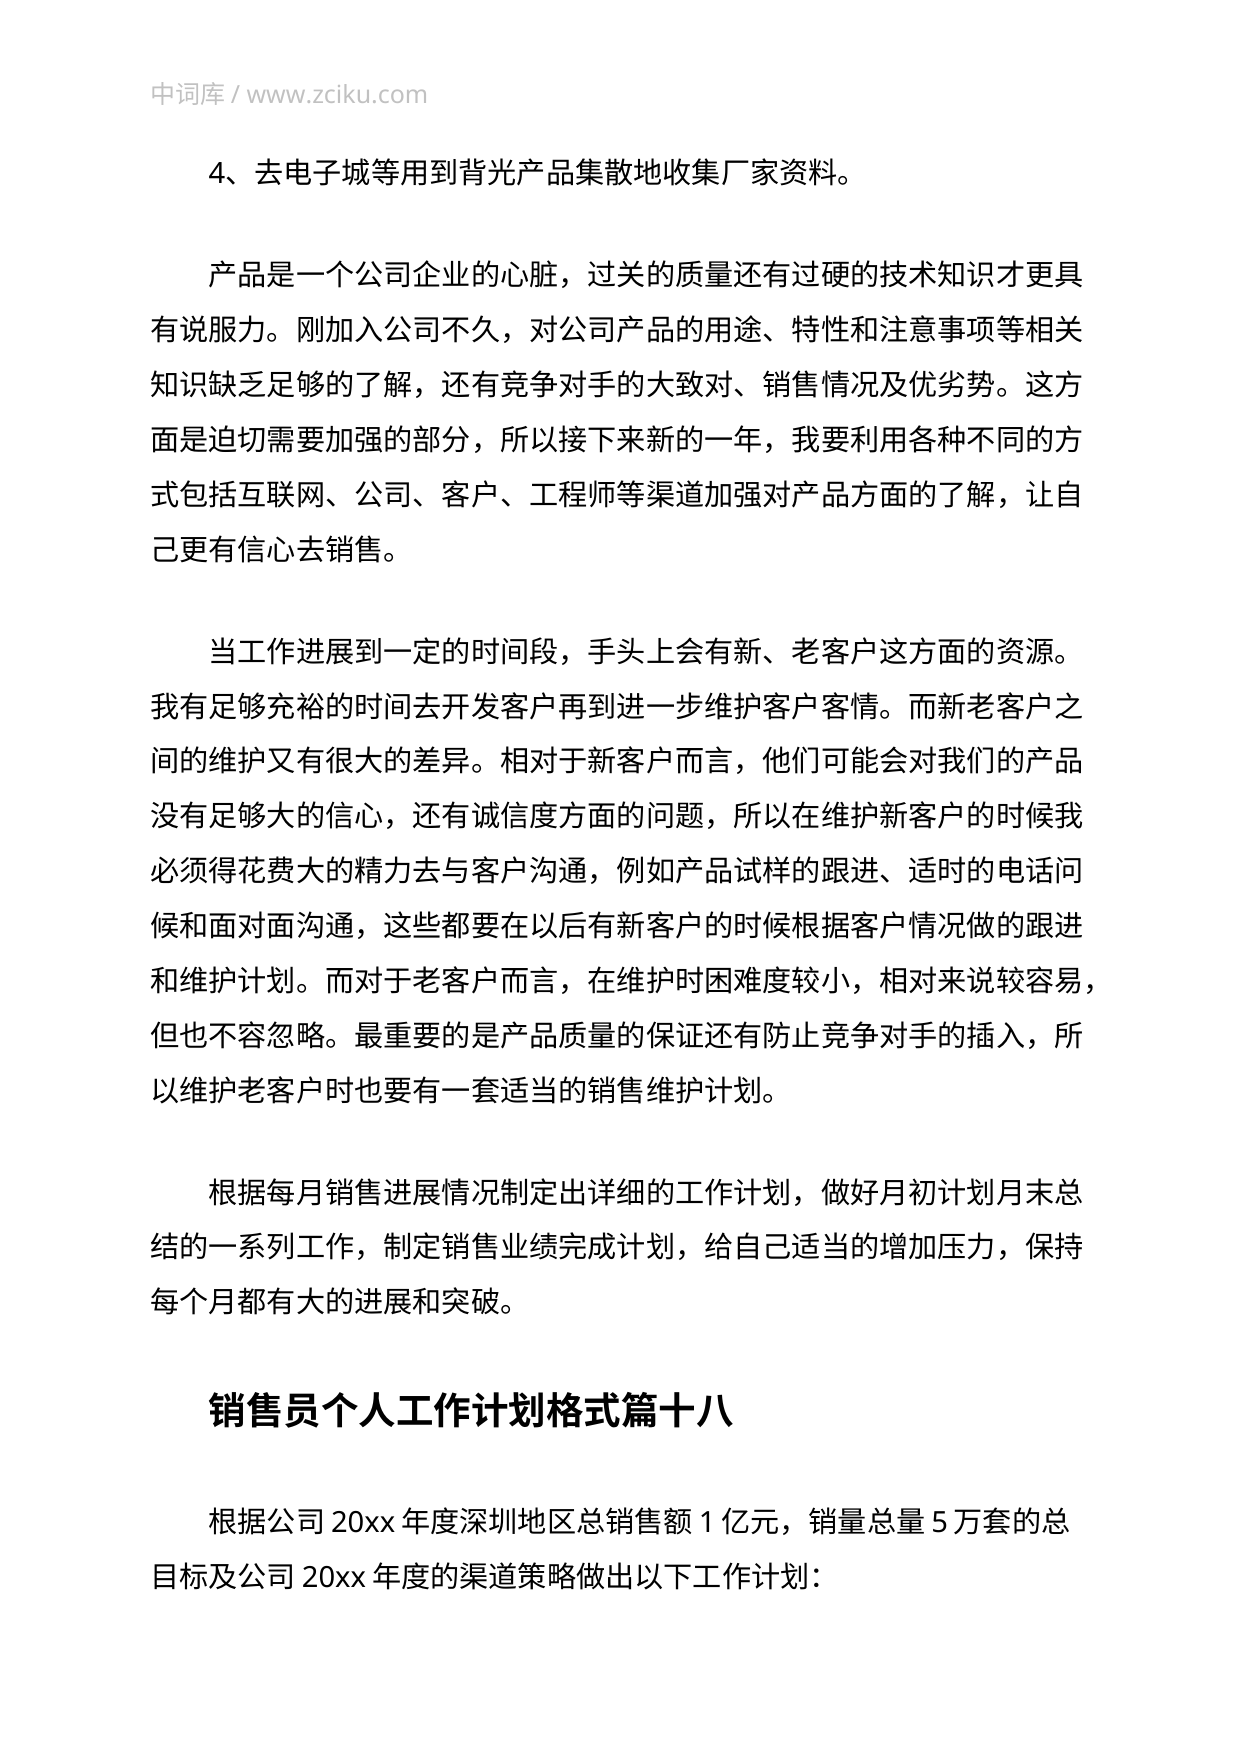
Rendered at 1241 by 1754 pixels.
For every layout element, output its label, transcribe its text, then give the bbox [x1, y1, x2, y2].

text 根据公司20xx年度深圳地区总销售额1亿元，销量总量5万套的总目标及公司20xx年度的渠道策略做出以下工作计划： [150, 1498, 1090, 1596]
text 销售员个人工作计划格式篇十八 [150, 1381, 1090, 1435]
text 4、去电子城等用到背光产品集散地收集厂家资料。 [150, 150, 1090, 192]
text 当工作进展到一定的时间段，手头上会有新、老客户这方面的资源。我有足够充裕的时间去开发客户再到进一步维护客户客情。而新老客户之间的维护又有很大的差异。相对于新客户而言，他们可能会对我们的产品没有足够大的信心，还有诚信度方面的问题，所以在维护新客户的时候我必须得花费大的精力去与客户沟通，例如产品试样的跟进、适时的电话问候和面对面沟通，这些都要在以后有新客户的时候根据客户情况做的跟进和维护计划。而对于老客户而言，在维护时困难度较小，相对来说较容易，但也不容忽略。最重要的是产品质量的保证还有防止竞争对手的插入，所以维护老客户时也要有一套适当的销售维护计划。 [150, 628, 1090, 1110]
text 根据每月销售进展情况制定出详细的工作计划，做好月初计划月末总结的一系列工作，制定销售业绩完成计划，给自己适当的增加压力，保持每个月都有大的进展和突破。 [150, 1169, 1090, 1321]
text 产品是一个公司企业的心脏，过关的质量还有过硬的技术知识才更具有说服力。刚加入公司不久，对公司产品的用途、特性和注意事项等相关知识缺乏足够的了解，还有竞争对手的大致对、销售情况及优劣势。这方面是迫切需要加强的部分，所以接下来新的一年，我要利用各种不同的方式包括互联网、公司、客户、工程师等渠道加强对产品方面的了解，让自己更有信心去销售。 [150, 252, 1090, 569]
